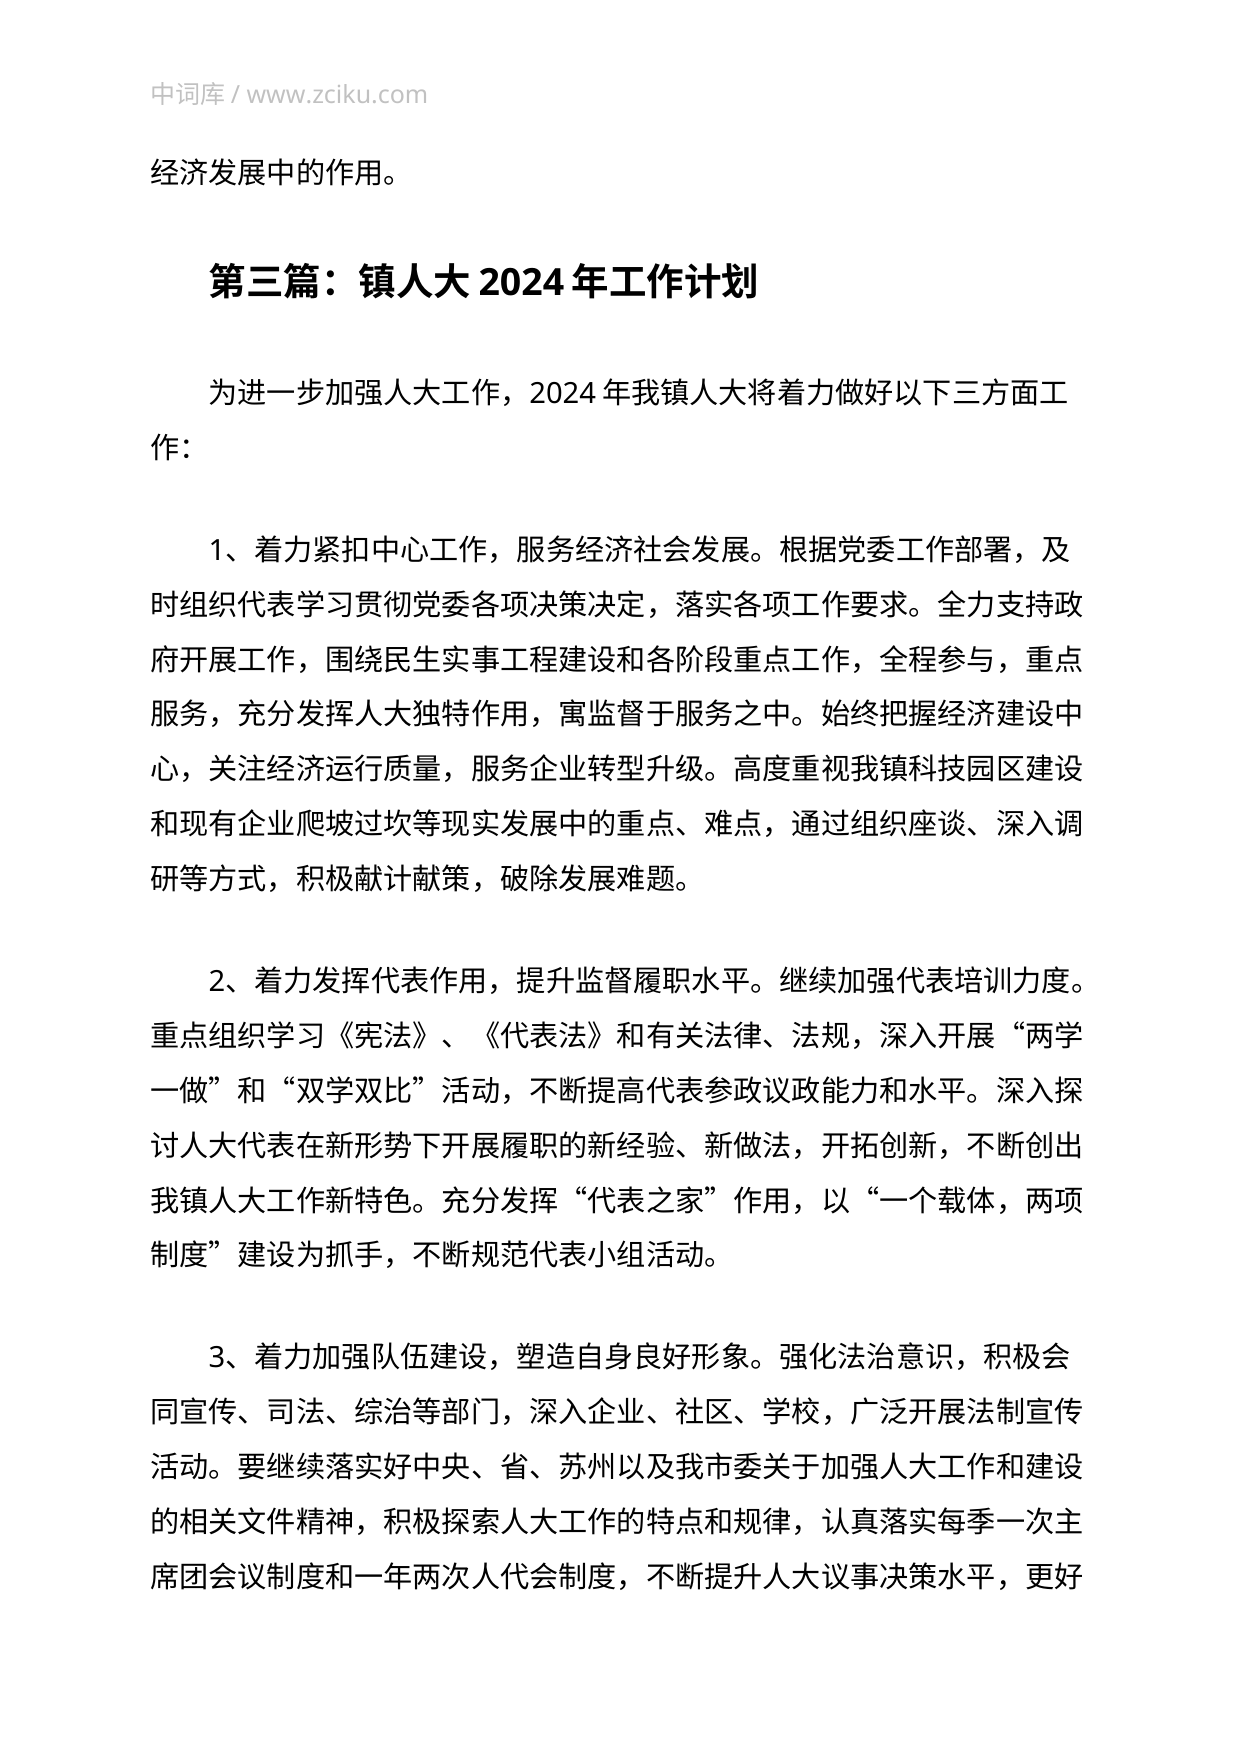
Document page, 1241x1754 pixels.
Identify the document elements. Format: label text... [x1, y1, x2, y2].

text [150, 1334, 1090, 1596]
text 1、着力紧扣中心工作，服务经济社会发展。根据党委工作部署，及时组织代表学习贯彻党委各项决策决定，落实各项工作要求。全力支持政府开展工作，围绕民生实事工程建设和各阶段重点工作，全程参与，重点服务，充分发挥人大独特作用，寓监督于服务之中。始终把握经济建设中心，关注经济运行质量，服务企业转型升级。高度重视我镇科技园区建设和现有企业爬坡过坎等现实发展中的重点、难点，通过组织座谈、深入调研等方式，积极献计献策，破除发展难题。 [150, 526, 1090, 898]
text 第三篇：镇人大2024年工作计划 [150, 252, 1090, 306]
text 为进一步加强人大工作，2024年我镇人大将着力做好以下三方面工作： [150, 369, 1090, 467]
text 2、着力发挥代表作用，提升监督履职水平。继续加强代表培训力度。重点组织学习《宪法》、《代表法》和有关法律、法规，深入开展“两学一做”和“双学双比”活动，不断提高代表参政议政能力和水平。深入探讨人大代表在新形势下开展履职的新经验、新做法，开拓创新，不断创出我镇人大工作新特色。充分发挥“代表之家”作用，以“一个载体，两项制度”建设为抓手，不断规范代表小组活动。 [150, 957, 1090, 1274]
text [150, 150, 1090, 192]
